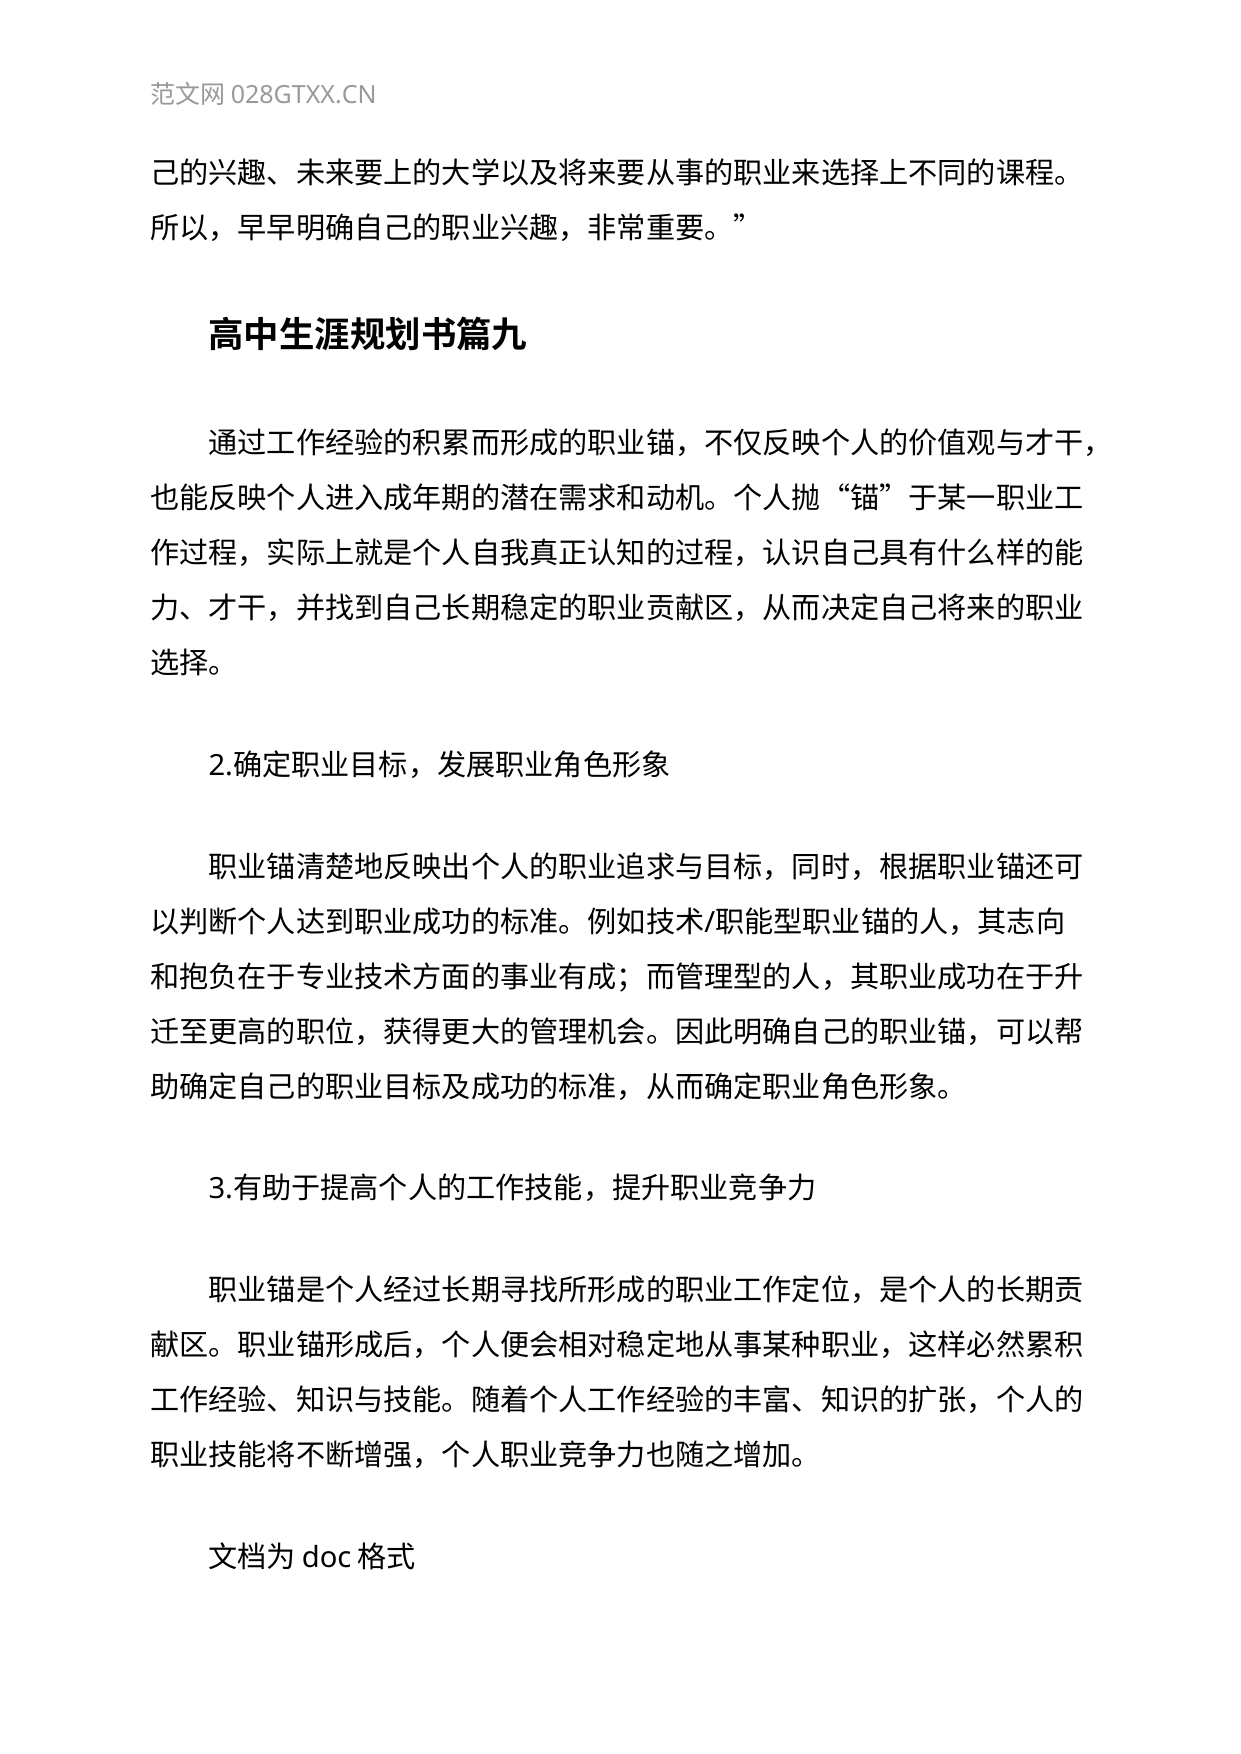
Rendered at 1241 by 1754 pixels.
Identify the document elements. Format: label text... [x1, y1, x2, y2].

text 高中生涯规划书篇九 [150, 307, 1090, 358]
text 2.确定职业目标，发展职业角色形象 [150, 741, 1090, 784]
text 职业锚是个人经过长期寻找所形成的职业工作定位，是个人的长期贡献区。职业锚形成后，个人便会相对稳定地从事某种职业，这样必然累积工作经验、知识与技能。随着个人工作经验的丰富、知识的扩张，个人的职业技能将不断增强，个人职业竞争力也随之增加。 [150, 1267, 1090, 1474]
text 通过工作经验的积累而形成的职业锚，不仅反映个人的价值观与才干，也能反映个人进入成年期的潜在需求和动机。个人抛“锚”于某一职业工作过程，实际上就是个人自我真正认知的过程，认识自己具有什么样的能力、才干，并找到自己长期稳定的职业贡献区，从而决定自己将来的职业选择。 [150, 420, 1090, 682]
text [150, 150, 1090, 247]
text 职业锚清楚地反映出个人的职业追求与目标，同时，根据职业锚还可以判断个人达到职业成功的标准。例如技术/职能型职业锚的人，其志向和抱负在于专业技术方面的事业有成；而管理型的人，其职业成功在于升迁至更高的职位，获得更大的管理机会。因此明确自己的职业锚，可以帮助确定自己的职业目标及成功的标准，从而确定职业角色形象。 [150, 843, 1090, 1105]
text 文档为doc格式 [150, 1533, 1090, 1576]
text 3.有助于提高个人的工作技能，提升职业竞争力 [150, 1165, 1090, 1207]
